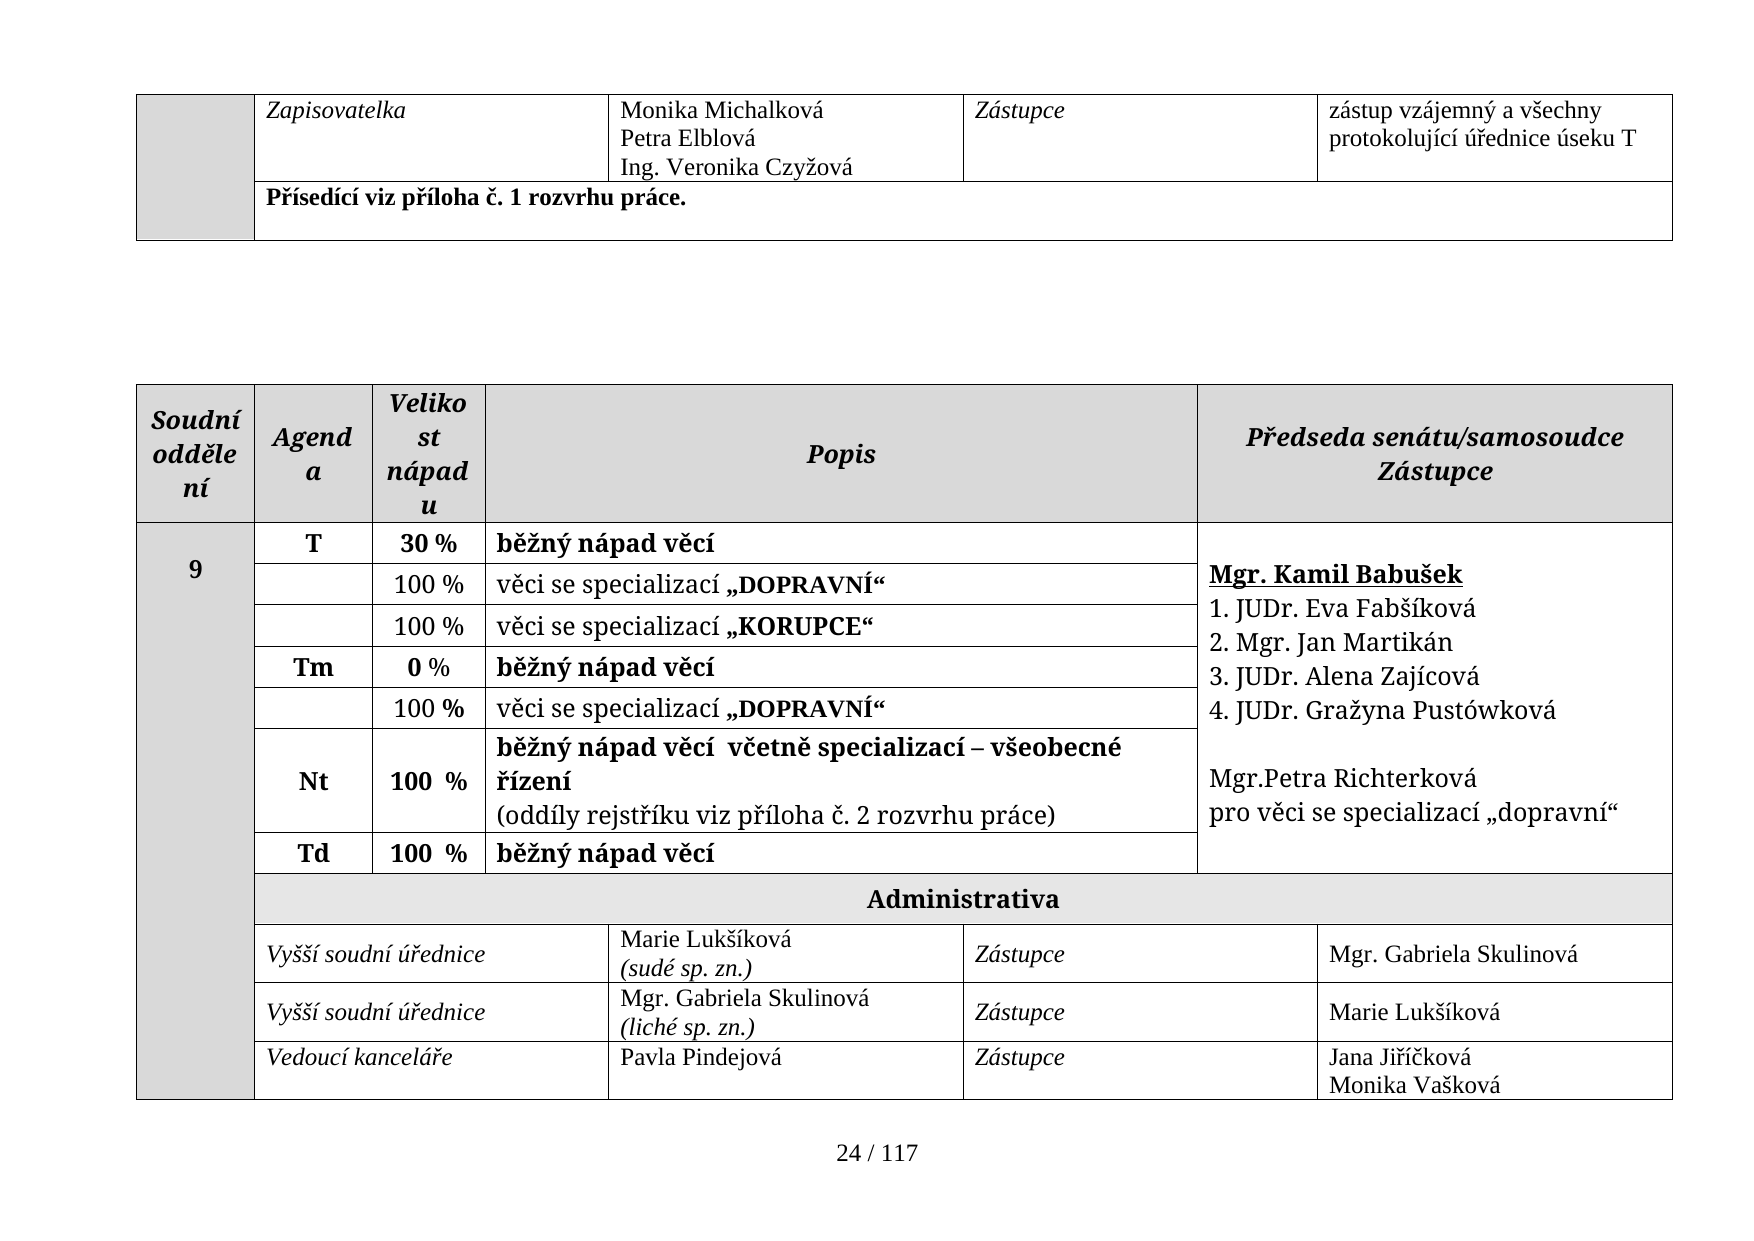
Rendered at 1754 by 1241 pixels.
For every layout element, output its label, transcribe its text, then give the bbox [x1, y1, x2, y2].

table_cell 100 % [373, 688, 485, 728]
table_cell 100 % [373, 605, 485, 646]
table_cell běžný nápad věcí včetně specializací – všeobecné řízení (oddíly rejstříku viz příloha č. 2 rozvrhu práce) [486, 729, 1197, 832]
table_cell Administrativa [255, 874, 1672, 923]
table_cell [255, 688, 372, 728]
table_cell T [255, 523, 372, 563]
table_cell Mgr. Gabriela Skulinová (liché sp. zn.) [609, 983, 963, 1041]
table_cell 100 % [373, 564, 485, 604]
table_cell Vedoucí kanceláře [255, 1042, 608, 1099]
table_header Agenda [255, 385, 372, 522]
table_cell Zástupce [964, 1042, 1317, 1099]
table_cell 9 [137, 523, 254, 1099]
table_cell běžný nápad věcí [486, 833, 1197, 873]
table_header Velikost nápadu [373, 385, 485, 522]
table_cell zástup vzájemný a všechny protokolující úřednice úseku T [1318, 95, 1672, 181]
table_cell Marie Lukšíková [1318, 983, 1672, 1041]
table_cell věci se specializací „DOPRAVNÍ“ [486, 688, 1197, 728]
table_cell Přísedící viz příloha č. 1 rozvrhu práce. [255, 182, 1672, 239]
table_cell Mgr. Gabriela Skulinová [1318, 925, 1672, 982]
table_cell Vyšší soudní úřednice [255, 983, 608, 1041]
table_cell [255, 605, 372, 646]
table_cell Zástupce [964, 95, 1317, 181]
table_cell běžný nápad věcí [486, 523, 1197, 563]
table_cell Vyšší soudní úřednice [255, 925, 608, 982]
table_cell [255, 564, 372, 604]
table_cell věci se specializací „DOPRAVNÍ“ [486, 564, 1197, 604]
table_header Soudní oddělení [137, 385, 254, 522]
table_cell Pavla Pindejová [609, 1042, 963, 1099]
table_cell 0 % [373, 647, 485, 687]
table_header Předseda senátu/samosoudce Zástupce [1198, 385, 1672, 522]
table_cell Nt [255, 729, 372, 832]
table_cell 30 % [373, 523, 485, 563]
table_cell 100 % [373, 833, 485, 873]
table_cell Marie Lukšíková (sudé sp. zn.) [609, 925, 963, 982]
table_cell 100 % [373, 729, 485, 832]
table_cell Td [255, 833, 372, 873]
table_cell Monika Michalková Petra Elblová Ing. Veronika Czyžová [609, 95, 963, 181]
table_cell Tm [255, 647, 372, 687]
table_cell Zapisovatelka [255, 95, 608, 181]
table_cell běžný nápad věcí [486, 647, 1197, 687]
table_cell Zástupce [964, 983, 1317, 1041]
table_cell Jana Jiříčková Monika Vašková [1318, 1042, 1672, 1099]
table_cell Mgr. Kamil Babušek 1. JUDr. Eva Fabšíková 2. Mgr. Jan Martikán 3. JUDr. Alena Zajícová 4. JUDr. Gražyna Pustówková Mgr.Petra Richterková pro věci se specializací „dopravní“ [1198, 523, 1672, 873]
table_cell Zástupce [964, 925, 1317, 982]
table_header Popis [486, 385, 1197, 522]
table_cell věci se specializací „KORUPCE“ [486, 605, 1197, 646]
